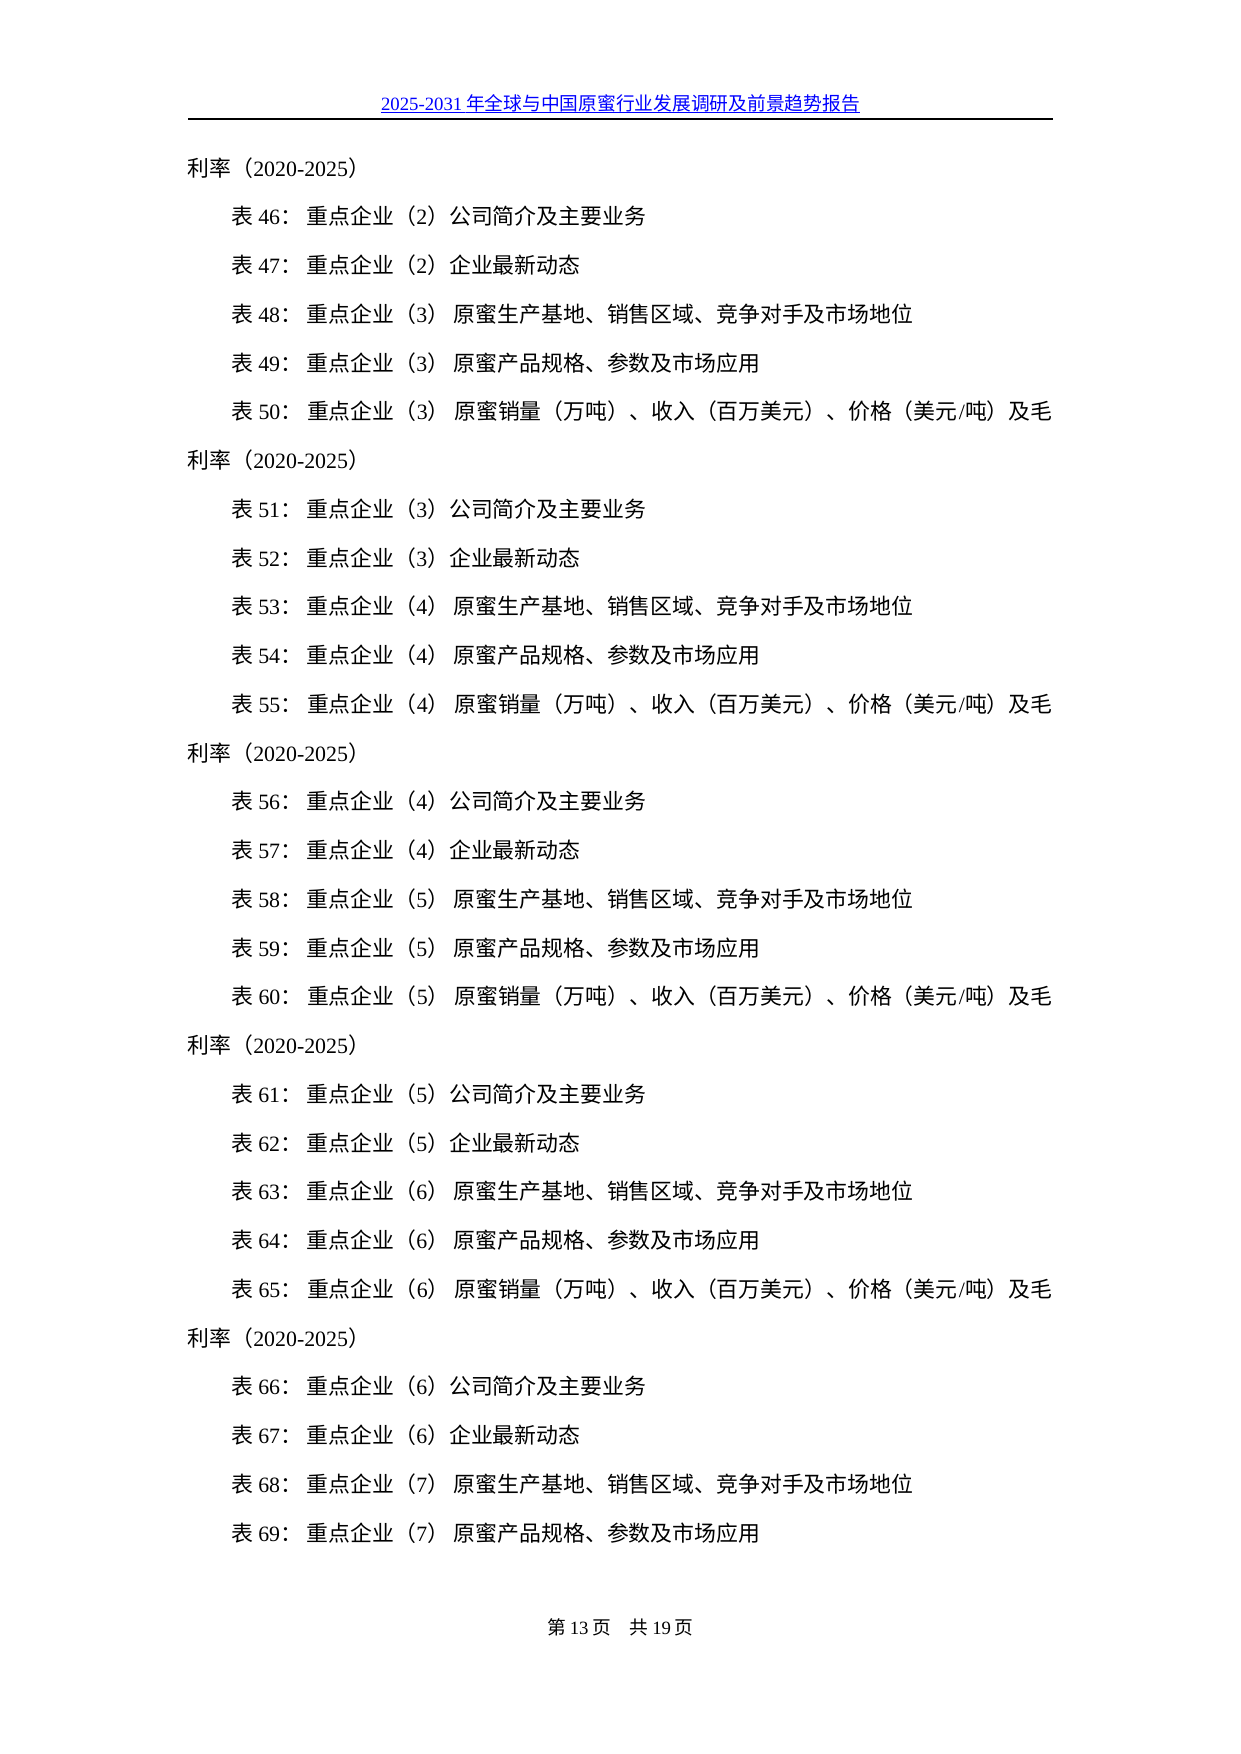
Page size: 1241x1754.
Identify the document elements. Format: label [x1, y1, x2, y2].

text [187, 150, 1053, 1548]
